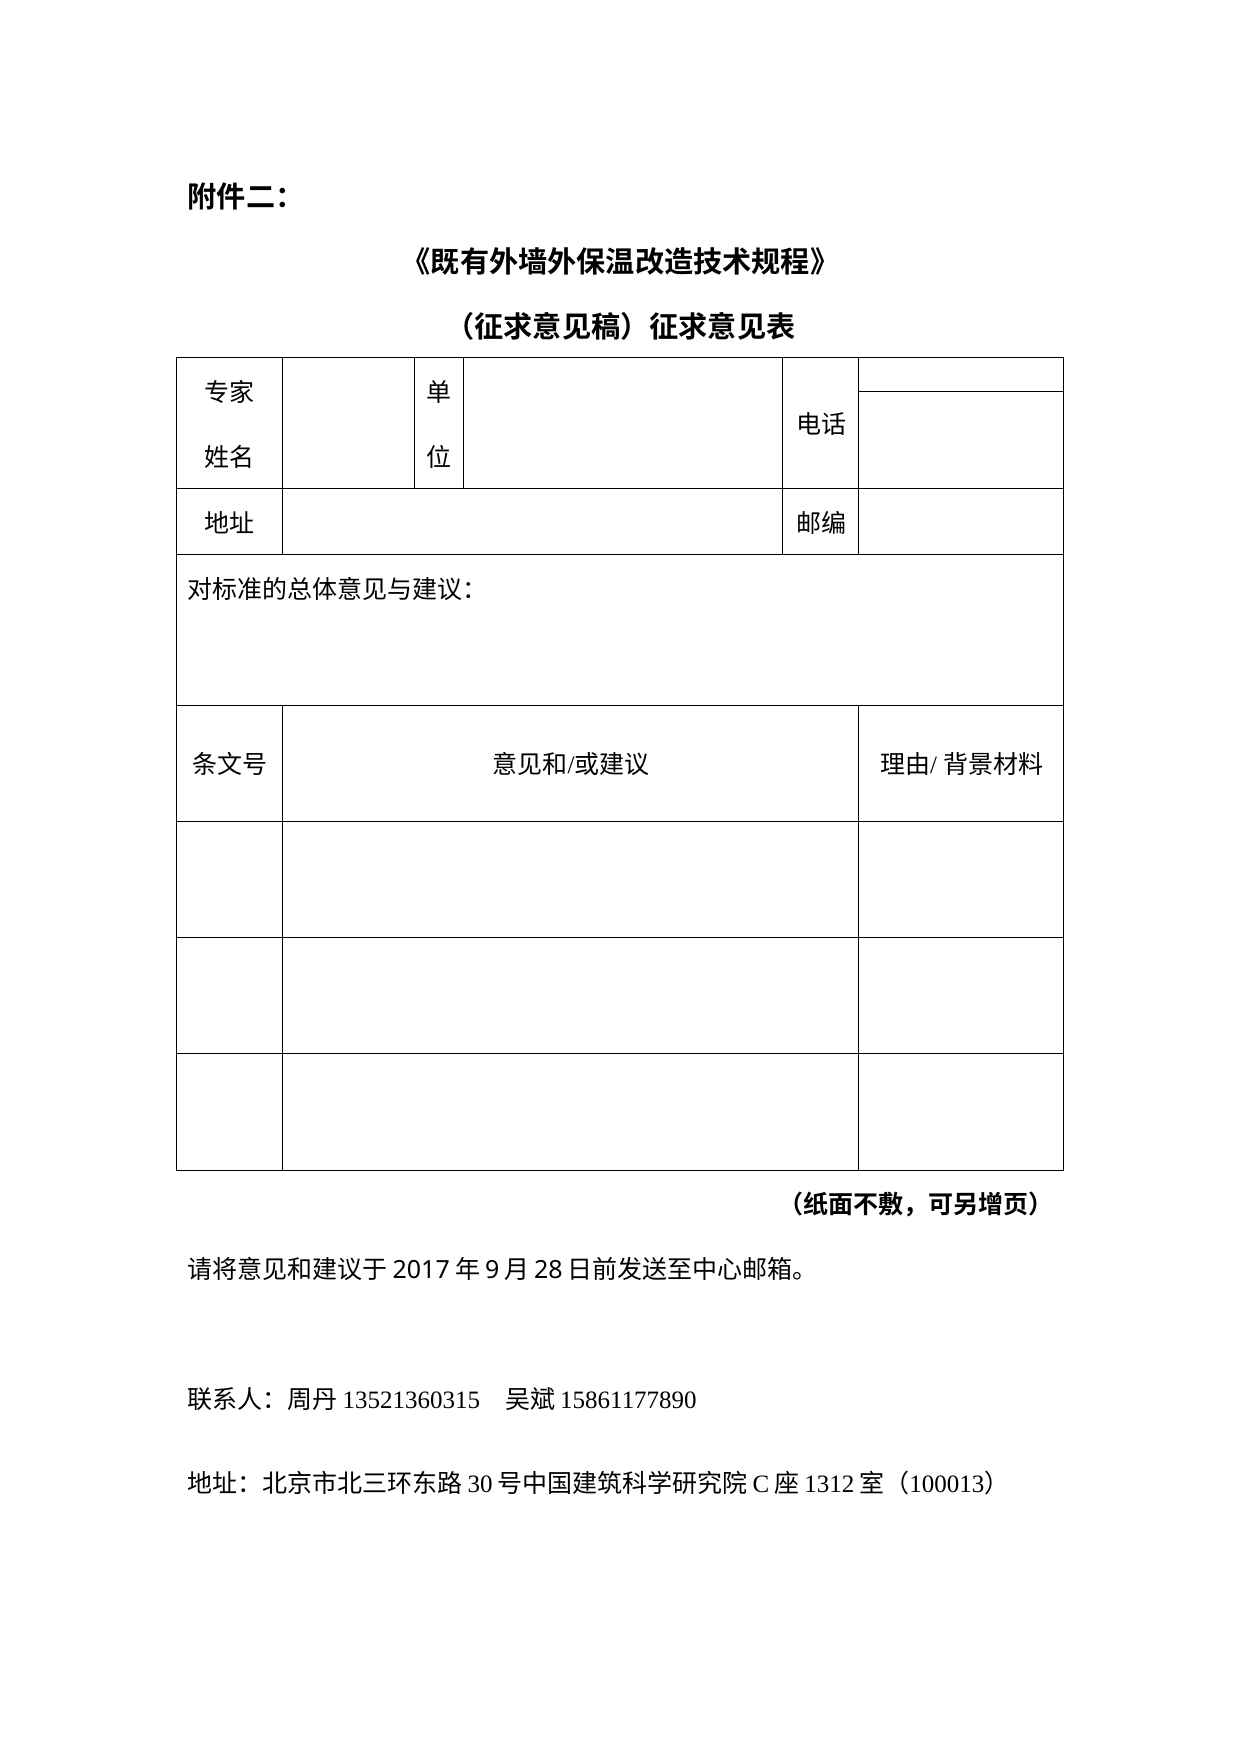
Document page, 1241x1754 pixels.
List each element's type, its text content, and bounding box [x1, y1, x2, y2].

text 地址：北京市北三环东路30号中国建筑科学研究院C座1312室（100013） [187, 1449, 1053, 1514]
table_header 电话 [783, 358, 858, 488]
table_cell [859, 392, 1063, 488]
table_cell [283, 489, 782, 554]
table_cell [177, 822, 282, 937]
table_cell 对标准的总体意见与建议： [177, 555, 1063, 704]
table_cell [177, 1054, 282, 1169]
text 请将意见和建议于2017年9月28日前发送至中心邮箱。 [187, 1236, 1053, 1301]
table_cell [859, 822, 1063, 937]
text （征求意见稿）征求意见表 [187, 292, 1053, 357]
table_cell [283, 1054, 858, 1169]
table_header [464, 358, 782, 488]
text （纸面不敷，可另增页） [187, 1171, 1053, 1236]
table_cell 理由/ 背景材料 [859, 706, 1063, 821]
table_cell [177, 938, 282, 1053]
text 《既有外墙外保温改造技术规程》 [187, 227, 1053, 292]
text 附件二： [187, 162, 1053, 227]
table_cell 条文号 [177, 706, 282, 821]
table_header 单位 [415, 358, 463, 488]
table_header [283, 358, 414, 488]
table_header [859, 358, 1063, 391]
text 联系人：周丹13521360315 吴斌15861177890 [187, 1366, 1053, 1431]
table_cell 地址 [177, 489, 282, 554]
table_cell 邮编 [783, 489, 858, 554]
table_header 专家 姓名 [177, 358, 282, 488]
table_cell [283, 938, 858, 1053]
table_cell [859, 1054, 1063, 1169]
table_cell [283, 822, 858, 937]
table_cell [859, 489, 1063, 554]
table_cell 意见和/或建议 [283, 706, 858, 821]
table_cell [859, 938, 1063, 1053]
